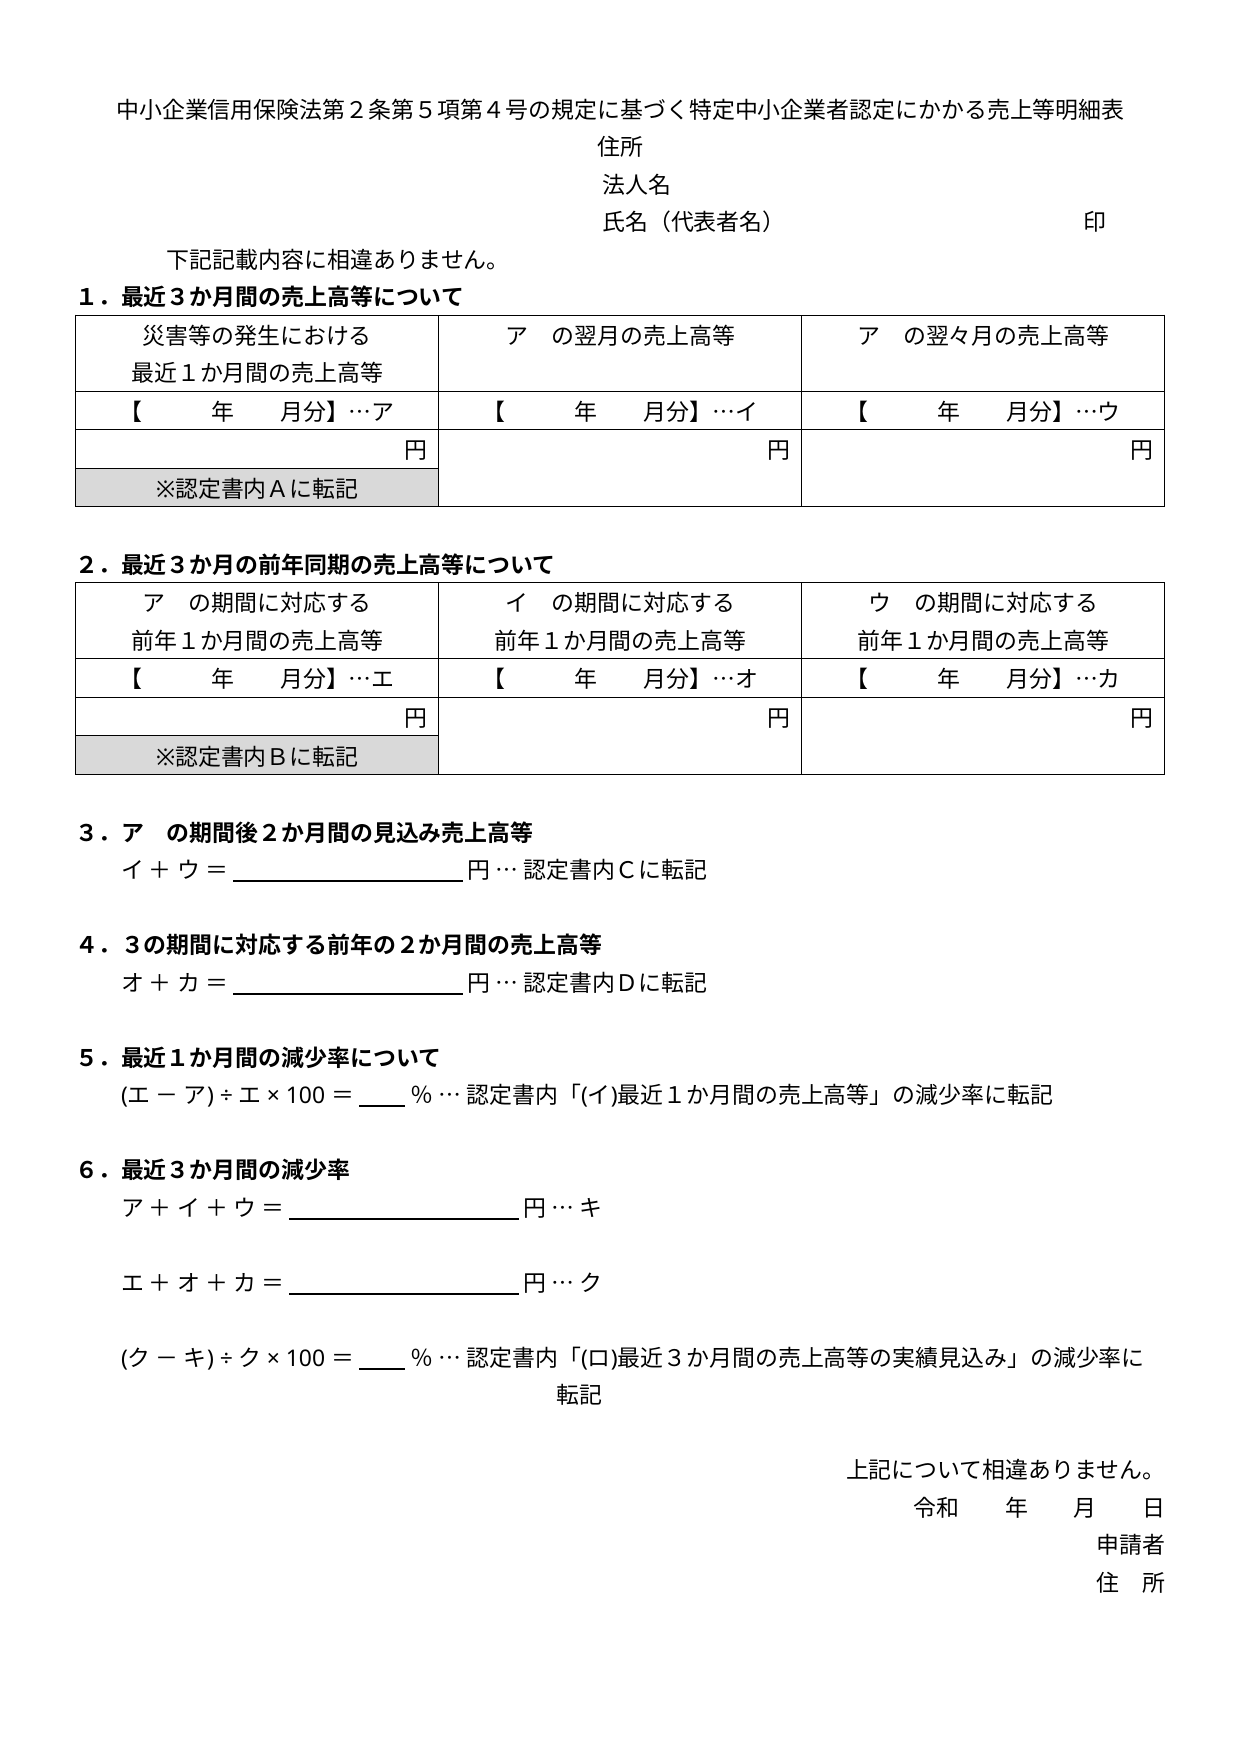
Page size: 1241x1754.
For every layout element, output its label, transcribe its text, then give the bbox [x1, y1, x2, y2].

text 氏名（代表者名） 印 [75, 202, 1165, 239]
table_cell 【 年 月分】…エ [76, 659, 438, 697]
text 令和 年 月 日 [75, 1487, 1165, 1525]
table_cell 円 [802, 698, 1164, 774]
table_cell 円 [76, 430, 438, 468]
table_cell 円 [76, 698, 438, 735]
table_cell 円 [439, 430, 801, 506]
table_cell 【 年 月分】…カ [802, 659, 1164, 697]
table_cell 【 年 月分】…ウ [802, 392, 1164, 429]
text オ ＋ カ ＝ 円 … 認定書内Ｄに転記 [75, 962, 1165, 1000]
text 中小企業信用保険法第２条第５項第４号の規定に基づく特定中小企業者認定にかかる売上等明細表 [75, 89, 1165, 127]
table_header ア の翌々月の売上高等 [802, 316, 1164, 391]
table_header ア の期間に対応する 前年１か月間の売上高等 [76, 583, 438, 658]
text 上記について相違ありません。 [75, 1450, 1165, 1487]
text ４．３の期間に対応する前年の２か月間の売上高等 [75, 925, 1165, 962]
text (ク － キ) ÷ ク × 100 ＝ ％ … 認定書内「(ロ)最近３か月間の売上高等の実績見込み」の減少率に転記 [75, 1337, 1165, 1412]
table_cell 【 年 月分】…オ [439, 659, 801, 697]
text ３．ア の期間後２か月間の見込み売上高等 [75, 812, 1165, 850]
table_header イ の期間に対応する 前年１か月間の売上高等 [439, 583, 801, 658]
table_header ア の翌月の売上高等 [439, 316, 801, 391]
table_header 災害等の発生における 最近１か月間の売上高等 [76, 316, 438, 391]
text (エ － ア) ÷ エ × 100 ＝ ％ … 認定書内「(イ)最近１か月間の売上高等」の減少率に転記 [75, 1075, 1165, 1112]
table_cell 【 年 月分】…ア [76, 392, 438, 429]
table_cell 円 [802, 430, 1164, 506]
text エ ＋ オ ＋ カ ＝ 円 … ク [75, 1262, 1165, 1300]
text ５．最近１か月間の減少率について [75, 1037, 1165, 1075]
table_cell ※認定書内Ｂに転記 [76, 736, 438, 774]
text ア ＋ イ ＋ ウ ＝ 円 … キ [75, 1187, 1165, 1225]
text 住所 [75, 127, 1165, 164]
table_cell 円 [439, 698, 801, 774]
text 住 所 [75, 1562, 1165, 1600]
text １．最近３か月間の売上高等について [75, 277, 1165, 314]
text 法人名 [75, 164, 1165, 202]
table_header ウ の期間に対応する 前年１か月間の売上高等 [802, 583, 1164, 658]
table_cell 【 年 月分】…イ [439, 392, 801, 429]
text ２．最近３か月の前年同期の売上高等について [75, 545, 1165, 582]
text 申請者 [75, 1525, 1165, 1562]
text ６．最近３か月間の減少率 [75, 1150, 1165, 1187]
text イ ＋ ウ ＝ 円 … 認定書内Ｃに転記 [75, 850, 1165, 887]
table_cell ※認定書内Ａに転記 [76, 469, 438, 506]
text 下記記載内容に相違ありません。 [75, 239, 1165, 277]
